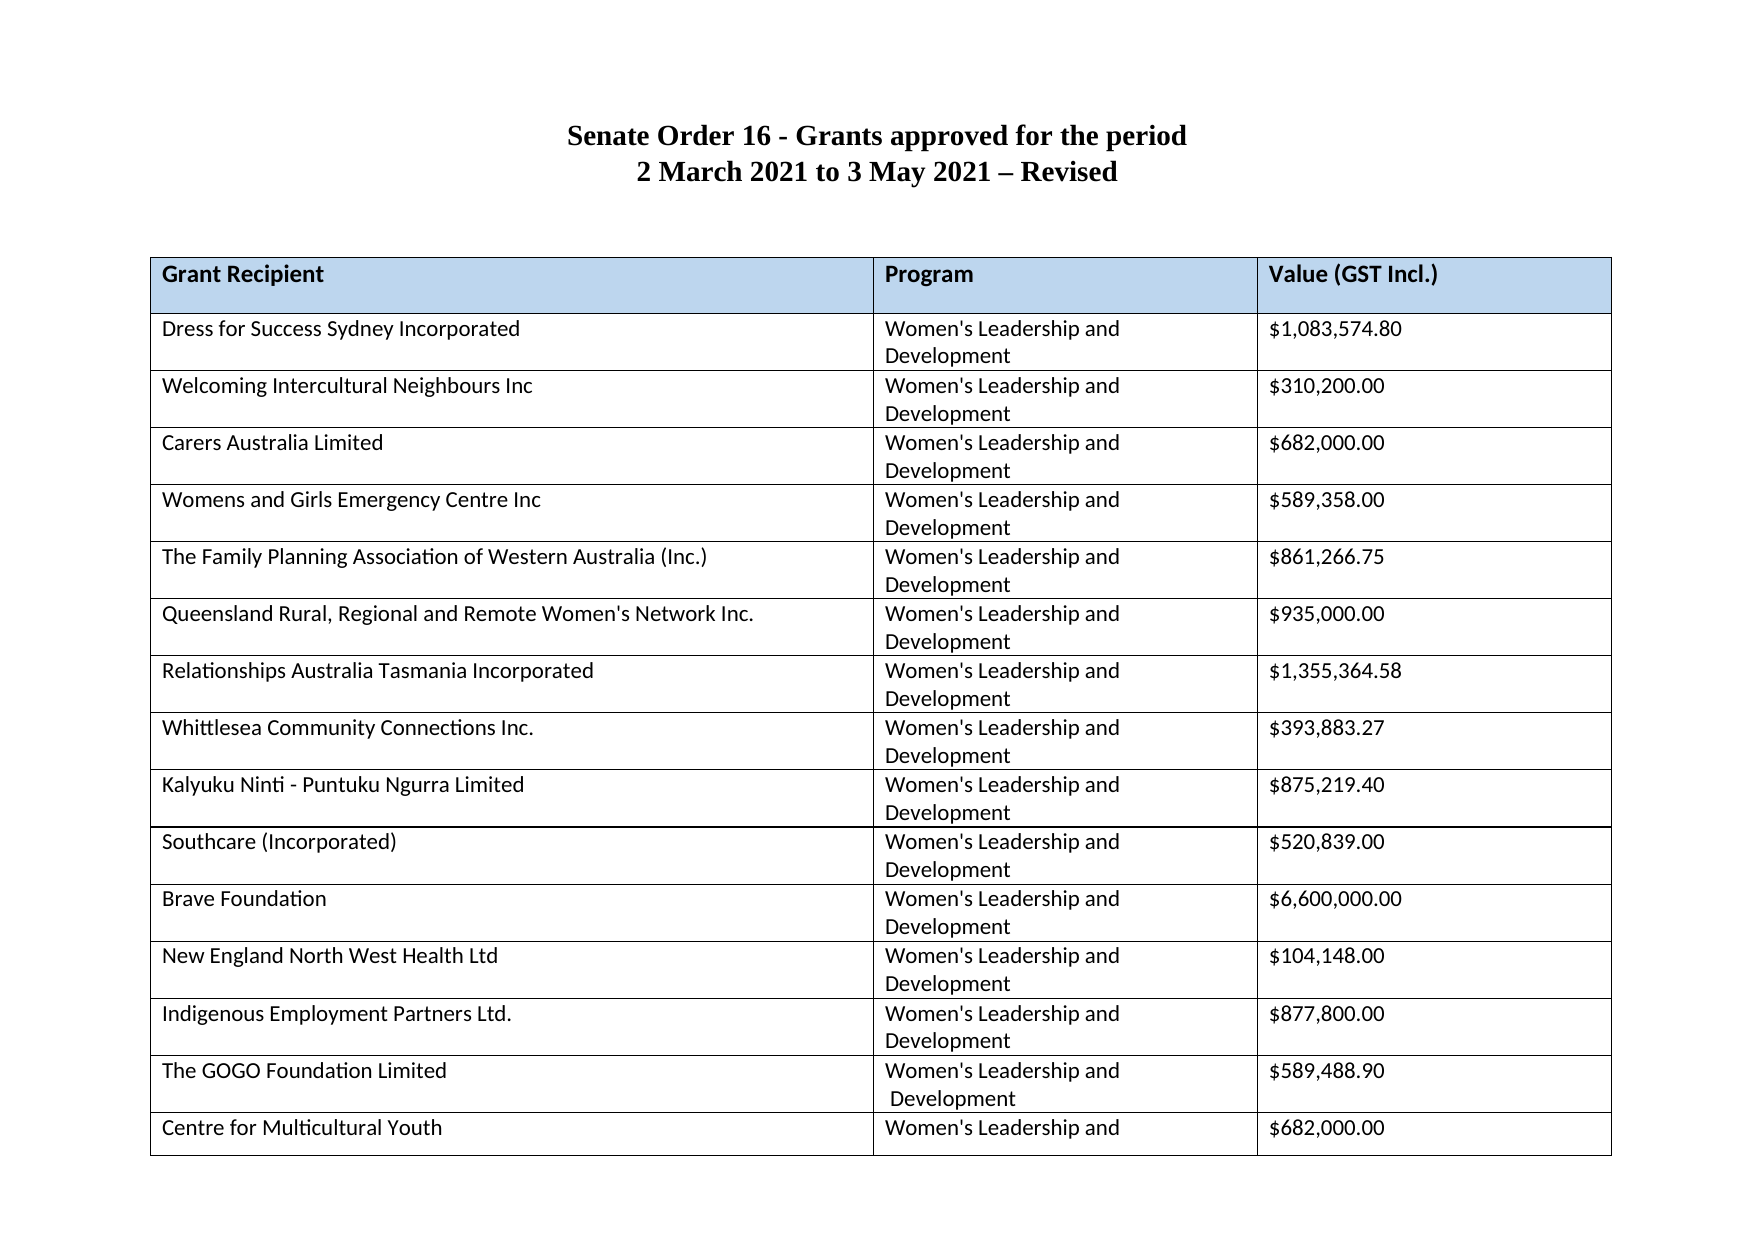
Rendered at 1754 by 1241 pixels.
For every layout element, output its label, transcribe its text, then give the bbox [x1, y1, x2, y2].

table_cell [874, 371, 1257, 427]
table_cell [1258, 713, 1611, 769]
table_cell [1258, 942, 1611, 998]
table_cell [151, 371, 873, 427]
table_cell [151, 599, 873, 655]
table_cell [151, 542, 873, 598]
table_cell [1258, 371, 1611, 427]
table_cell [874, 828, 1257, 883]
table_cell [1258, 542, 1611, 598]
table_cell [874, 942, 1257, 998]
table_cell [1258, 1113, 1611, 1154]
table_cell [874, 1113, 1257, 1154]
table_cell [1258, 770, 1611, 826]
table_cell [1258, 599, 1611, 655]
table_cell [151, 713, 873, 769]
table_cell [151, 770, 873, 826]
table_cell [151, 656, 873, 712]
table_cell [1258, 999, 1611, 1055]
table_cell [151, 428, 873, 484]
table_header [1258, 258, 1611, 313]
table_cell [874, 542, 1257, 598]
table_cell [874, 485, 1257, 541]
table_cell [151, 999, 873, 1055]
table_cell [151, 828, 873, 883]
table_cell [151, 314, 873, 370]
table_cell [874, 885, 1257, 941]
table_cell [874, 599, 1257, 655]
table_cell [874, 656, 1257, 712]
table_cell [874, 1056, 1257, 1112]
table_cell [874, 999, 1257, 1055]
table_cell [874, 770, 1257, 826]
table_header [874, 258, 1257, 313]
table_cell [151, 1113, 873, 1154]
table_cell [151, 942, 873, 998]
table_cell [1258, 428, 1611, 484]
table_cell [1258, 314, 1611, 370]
text Senate Order 16 - Grants approved for the period 2 March 2021 to 3 May 2021 – Revised [150, 118, 1604, 188]
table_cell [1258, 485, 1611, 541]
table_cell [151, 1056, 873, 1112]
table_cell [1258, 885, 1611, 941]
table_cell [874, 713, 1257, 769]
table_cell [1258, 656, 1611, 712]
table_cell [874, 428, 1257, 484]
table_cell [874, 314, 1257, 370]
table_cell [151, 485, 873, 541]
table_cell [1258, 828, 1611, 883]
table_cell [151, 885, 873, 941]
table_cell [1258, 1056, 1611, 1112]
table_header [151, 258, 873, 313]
